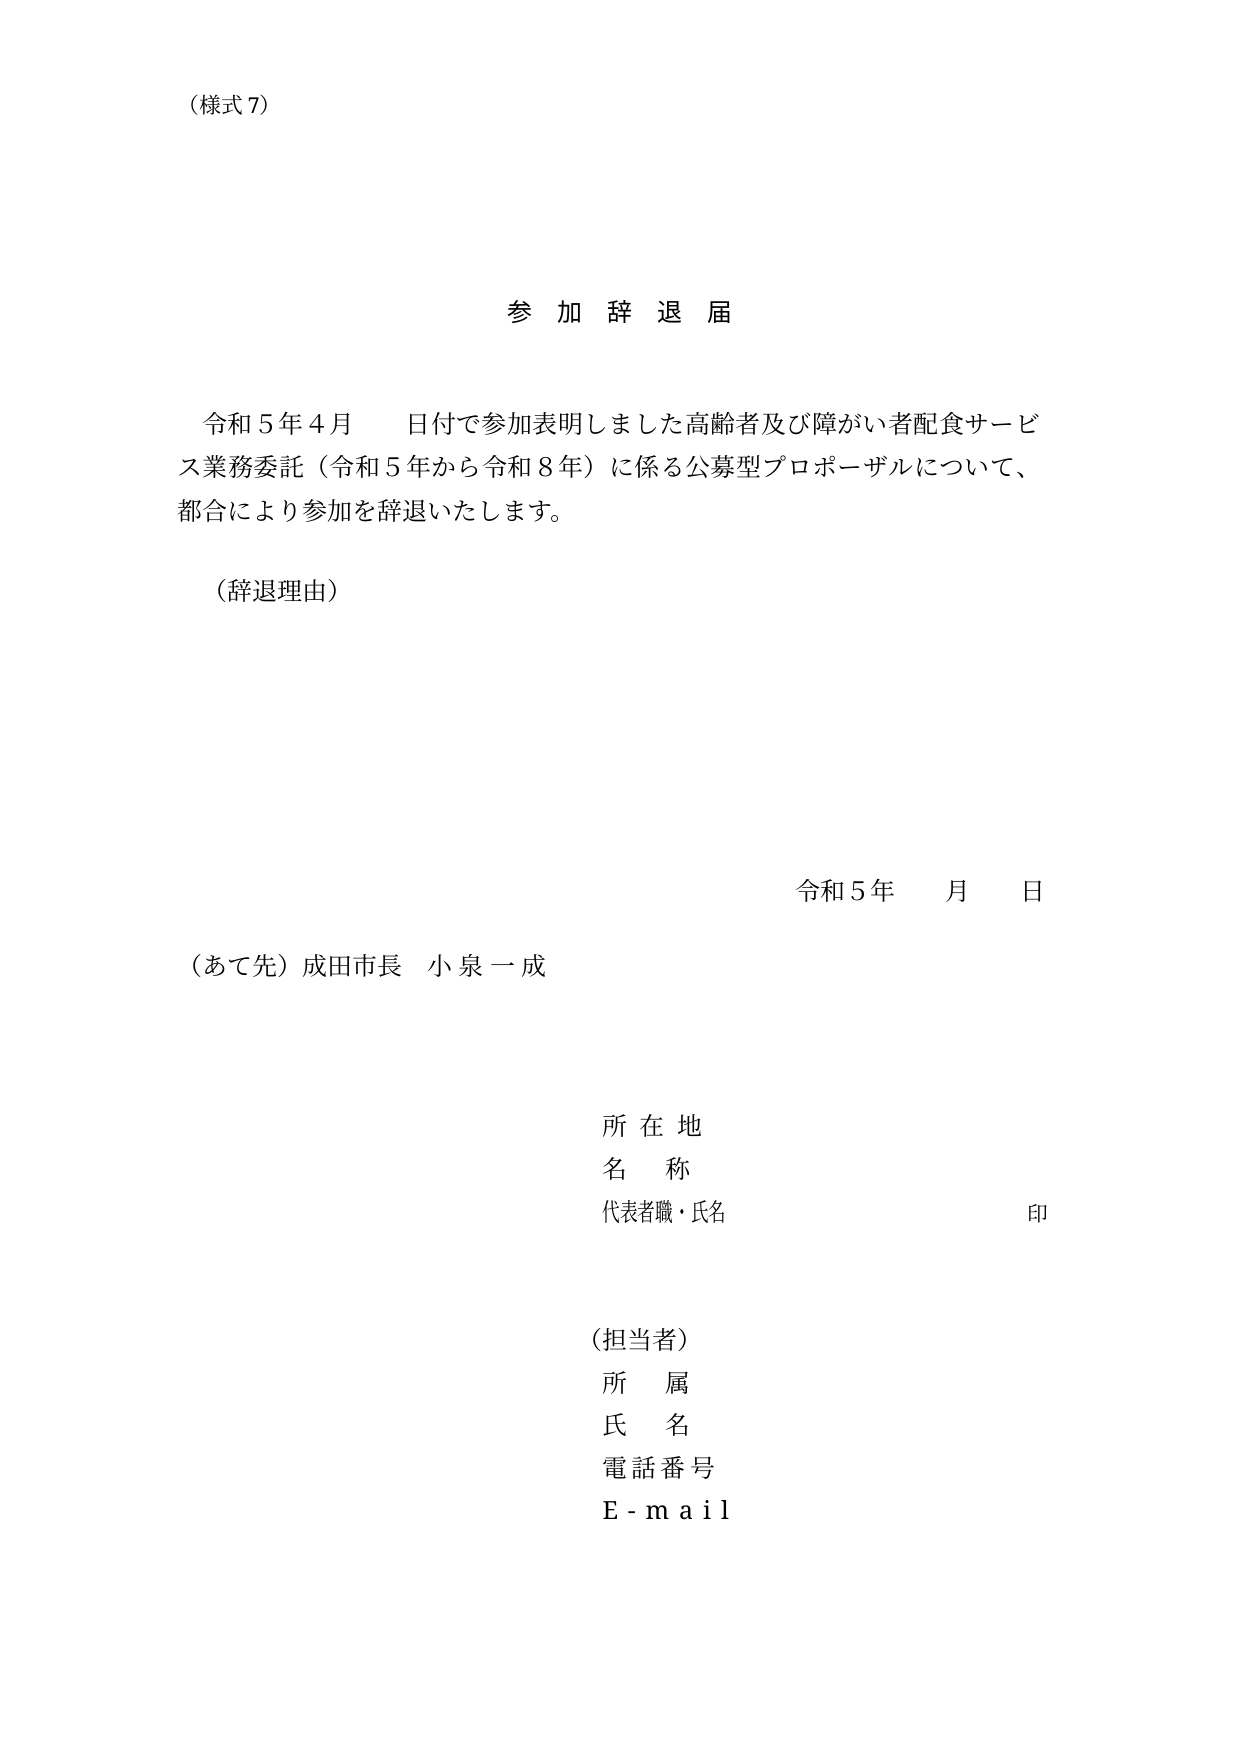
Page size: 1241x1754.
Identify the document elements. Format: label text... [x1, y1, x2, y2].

text 令和５年４月 日付で参加表明しました高齢者及び障がい者配食サービス業務委託（令和５年から令和８年）に係る公募型プロポーザルについて、都合により参加を辞退いたします。 [177, 404, 1041, 528]
text 所在地 [177, 1106, 1063, 1143]
text 氏名 [177, 1405, 1063, 1443]
text 代表者職・氏名 印 [177, 1192, 1063, 1229]
text 参 加 辞 退 届 [177, 292, 1063, 329]
text 電話番号 [177, 1448, 1063, 1486]
text E-mail [177, 1491, 1063, 1528]
text 所属 [177, 1362, 1063, 1400]
text 令和５年 月 日 [177, 871, 1063, 908]
text 名称 [177, 1149, 1063, 1186]
text （辞退理由） [177, 571, 1063, 608]
text （担当者） [177, 1320, 1063, 1357]
text （あて先）成田市長 小 泉 一 成 [177, 946, 1063, 983]
